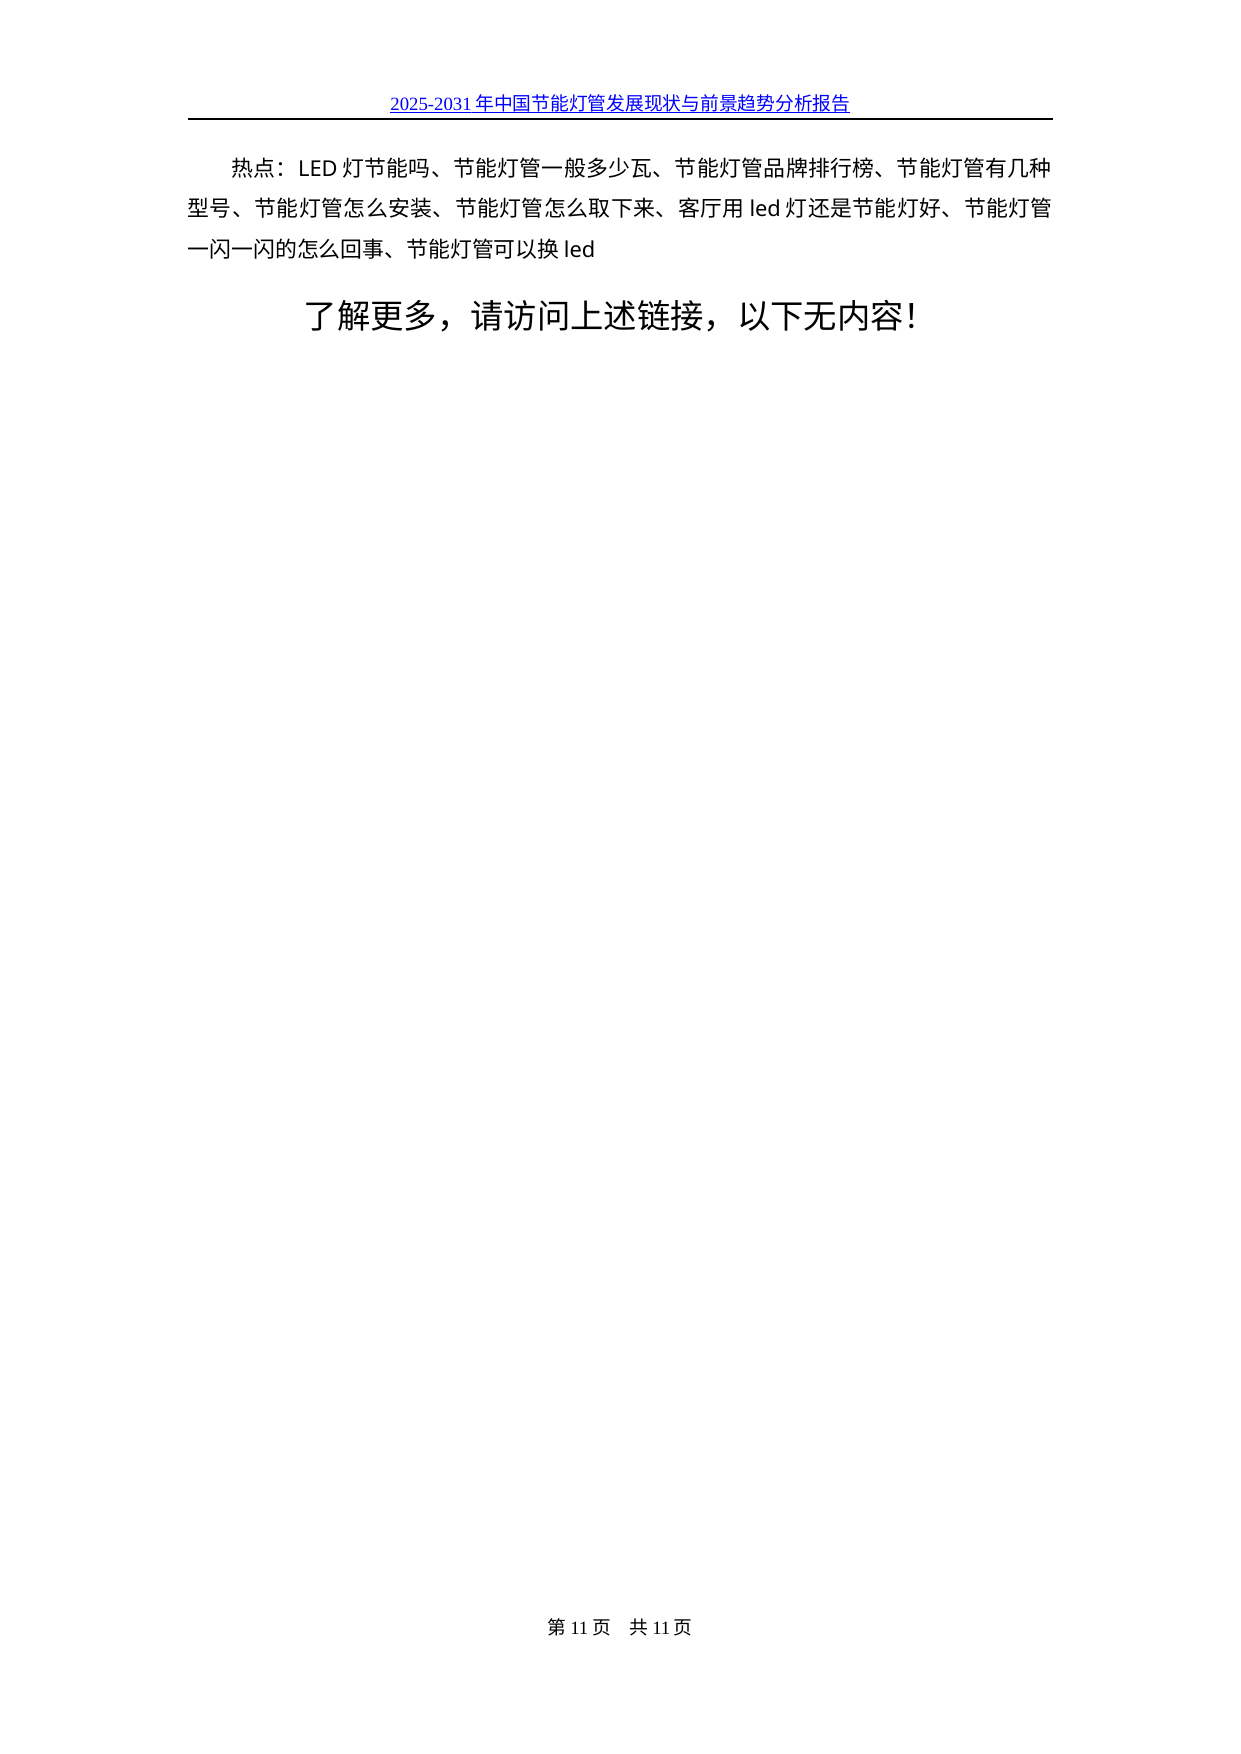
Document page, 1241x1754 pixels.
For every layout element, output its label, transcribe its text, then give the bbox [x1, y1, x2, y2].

text 热点：LED灯节能吗、节能灯管一般多少瓦、节能灯管品牌排行榜、节能灯管有几种型号、节能灯管怎么安装、节能灯管怎么取下来、客厅用led灯还是节能灯好、节能灯管一闪一闪的怎么回事、节能灯管可以换led [187, 150, 1053, 264]
title 了解更多，请访问上述链接，以下无内容！ [187, 282, 1053, 347]
